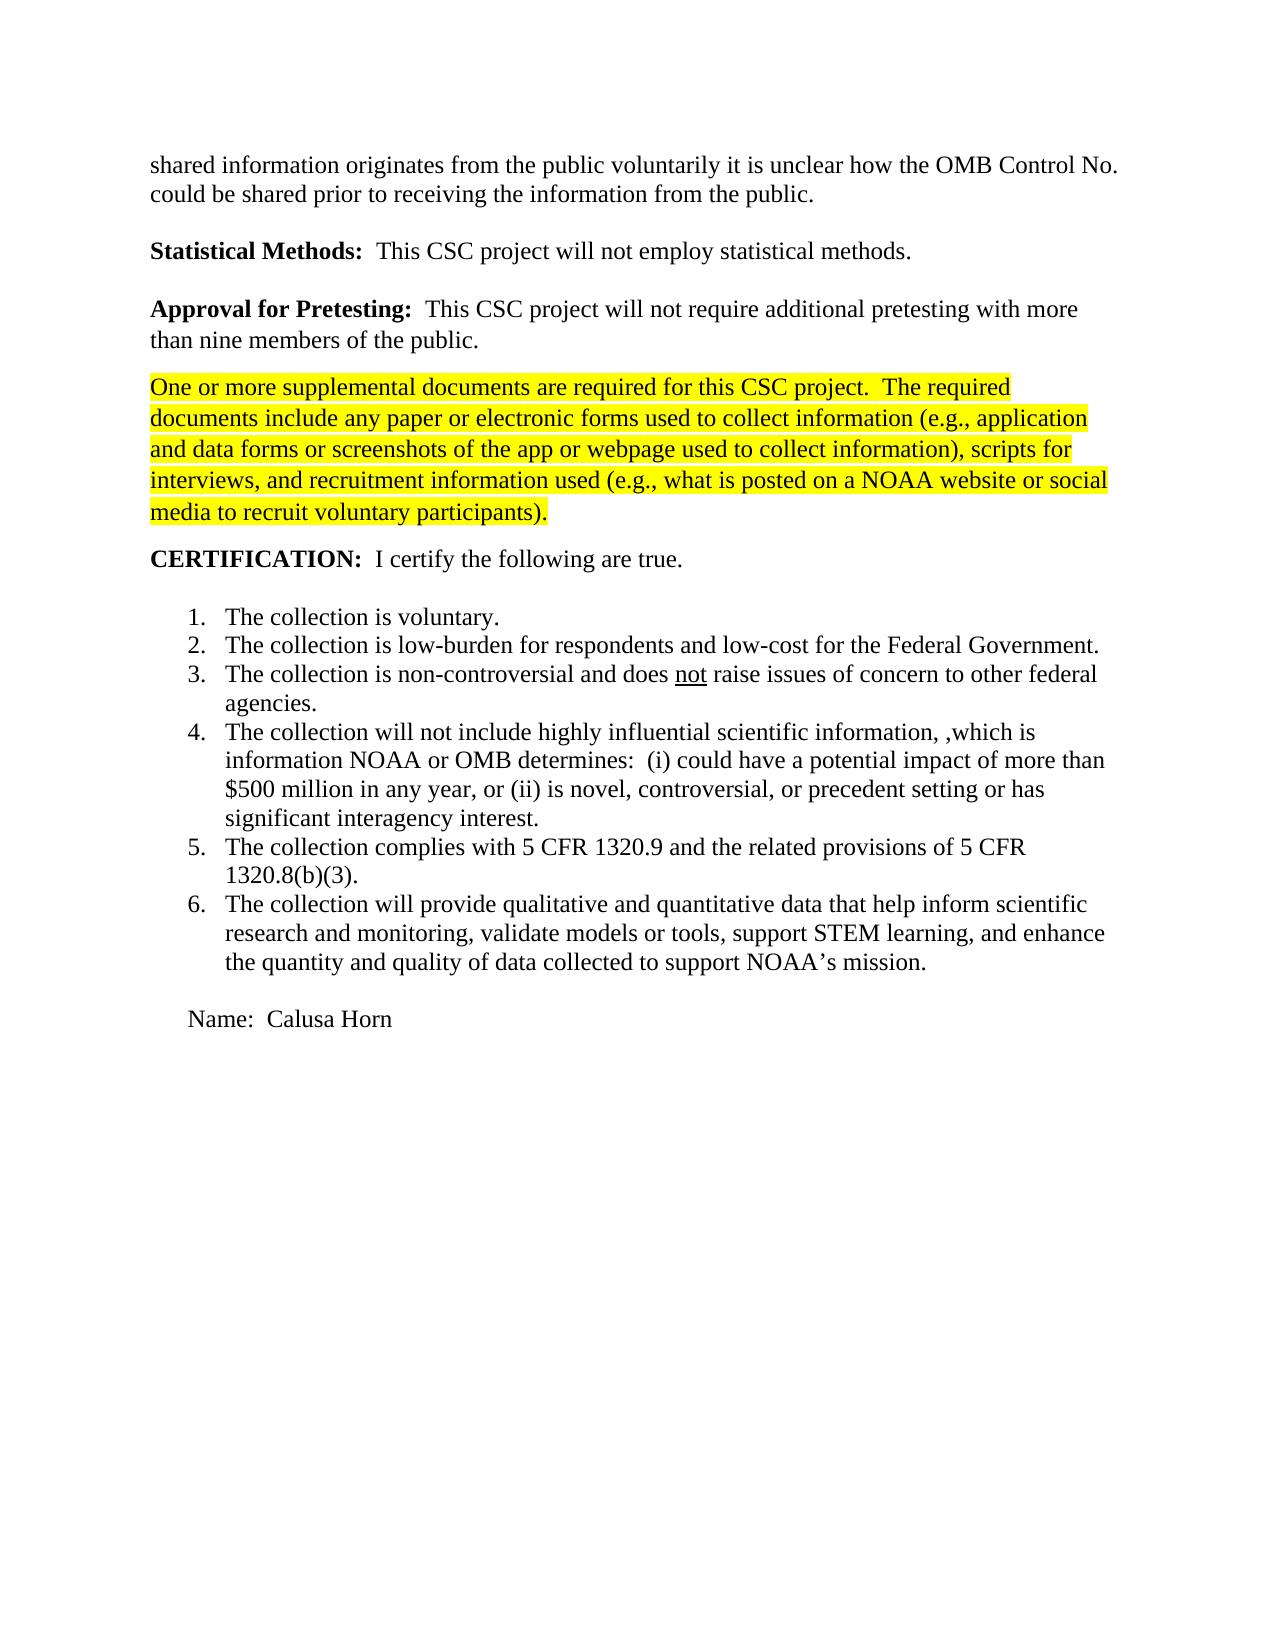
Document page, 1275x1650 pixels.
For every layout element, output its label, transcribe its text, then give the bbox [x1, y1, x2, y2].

text Statistical Methods: This CSC project will not employ statistical methods. [150, 236, 1125, 265]
text CERTIFICATION: I certify the following are true. [150, 544, 1125, 573]
list The collection complies with 5 CFR 1320.9 and the related provisions of 5 CFR 1320.8(b)(3). [187, 832, 1125, 889]
list The collection will provide qualitative and quantitative data that help inform scientific research and monitoring, validate models or tools, support STEM learning, and enhance the quantity and quality of data collected to support NOAA’s mission. [187, 889, 1125, 976]
list The collection is voluntary. [187, 602, 1125, 631]
list The collection will not include highly influential scientific information, ,which is information NOAA or OMB determines: (i) could have a potential impact of more than $500 million in any year, or (ii) is novel, controversial, or precedent setting or has significant interagency interest. [187, 717, 1125, 832]
list The collection is non-controversial and does not raise issues of concern to other federal agencies. [187, 659, 1125, 717]
list The collection is low-burden for respondents and low-cost for the Federal Government. [187, 631, 1125, 659]
text Approval for Pretesting: This CSC project will not require additional pretesting with more than nine members of the public. [150, 294, 1125, 353]
text Name: Calusa Horn [187, 1004, 1125, 1033]
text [150, 150, 1125, 207]
text One or more supplemental documents are required for this CSC project. The required documents include any paper or electronic forms used to collect information (e.g., application and data forms or screenshots of the app or webpage used to collect information), scripts for interviews, and recruitment information used (e.g., what is posted on a NOAA website or social media to recruit voluntary participants). [150, 372, 1125, 525]
